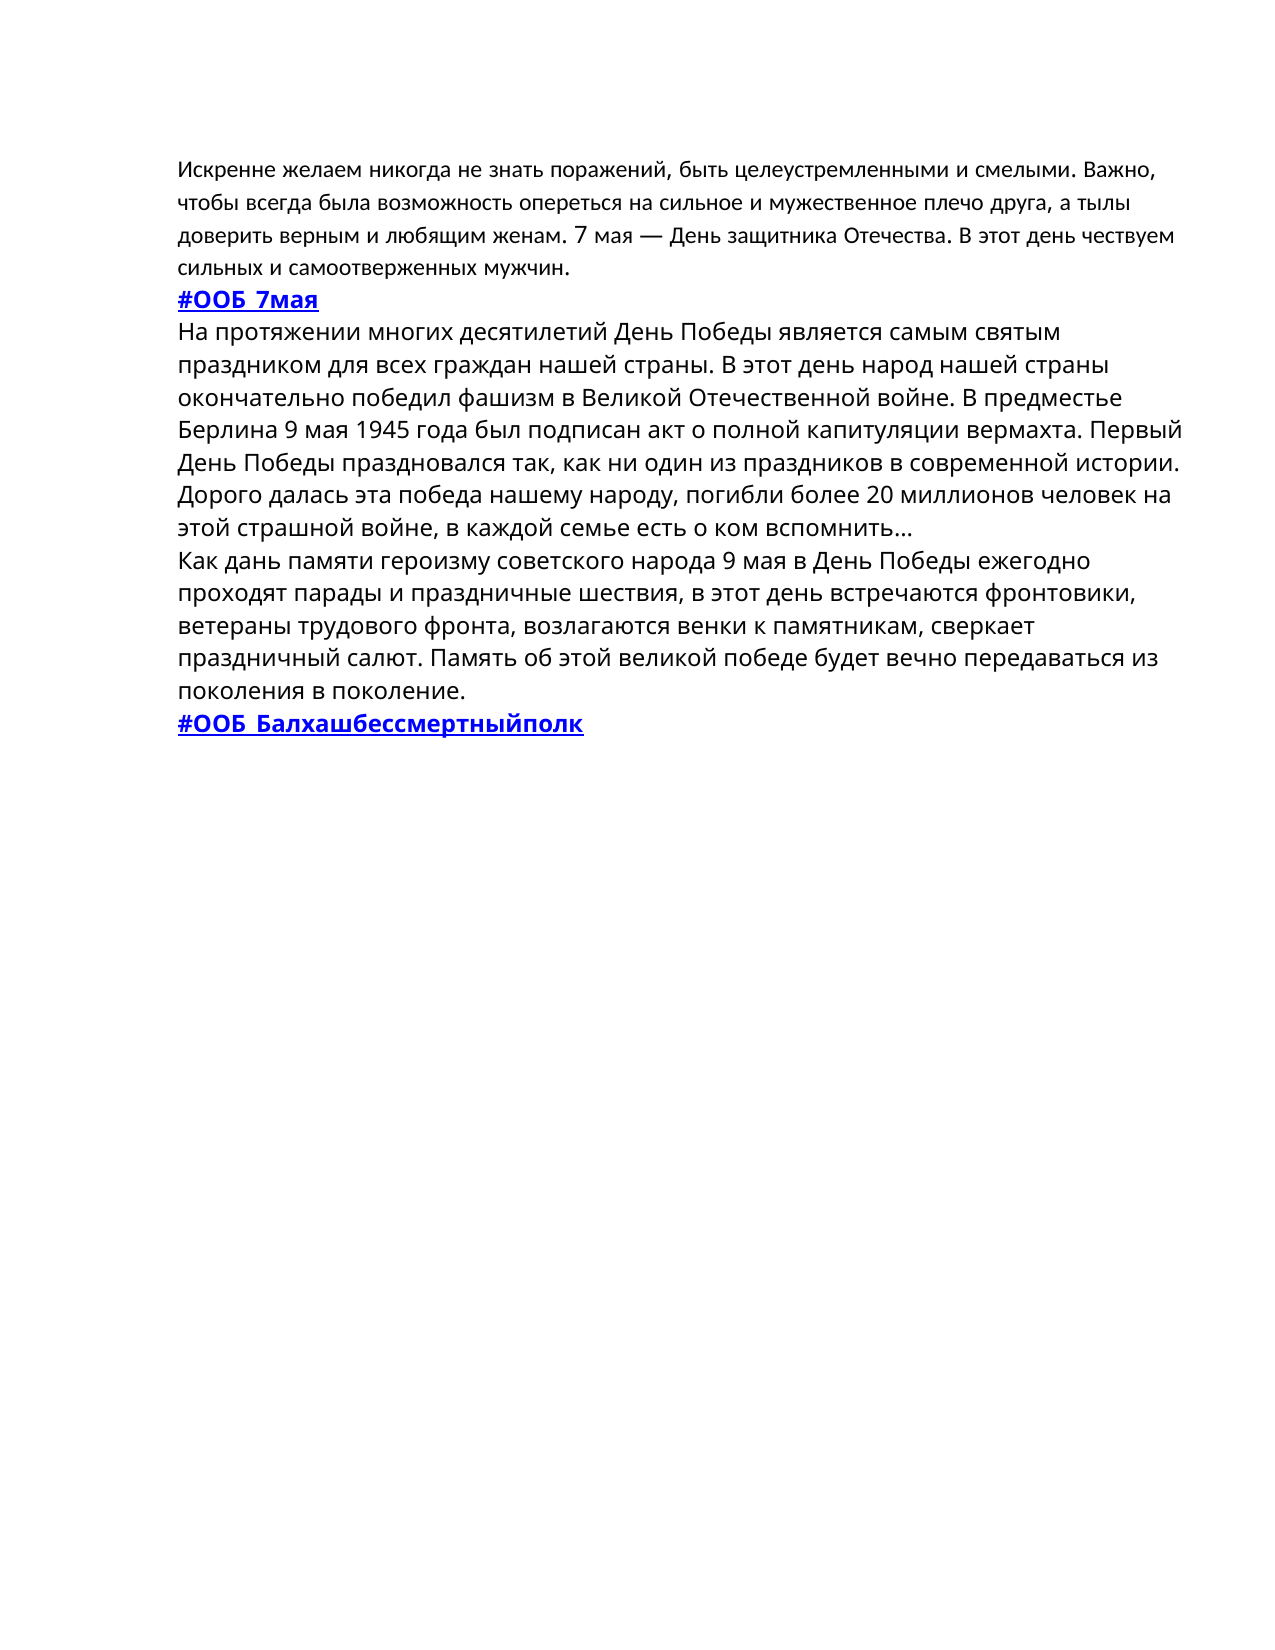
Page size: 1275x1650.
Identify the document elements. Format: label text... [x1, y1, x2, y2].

text На протяжении многих десятилетий День Победы является самым святым праздником для всех граждан нашей страны. В этот день народ нашей страны окончательно победил фашизм в Великой Отечественной войне. В предместье Берлина 9 мая 1945 года был подписан акт о полной капитуляции вермахта. Первый День Победы праздновался так, как ни один из праздников в современной истории. Дорого далась эта победа нашему народу, погибли более 20 миллионов человек на этой страшной войне, в каждой семье есть о ком вспомнить… [177, 315, 1186, 543]
text #ООБ_Балхашбессмертныйполк [177, 706, 1186, 739]
text Искренне желаем никогда не знать поражений, быть целеустремленными и смелыми. Важно, чтобы всегда была возможность опереться на сильное и мужественное плечо друга, а тылы доверить верным и любящим женам. 7 мая — День защитника Отечества. В этот день чествуем сильных и самоотверженных мужчин. [177, 152, 1186, 283]
text #ООБ_7мая [177, 283, 1186, 315]
text Как дань памяти героизму советского народа 9 мая в День Победы ежегодно проходят парады и праздничные шествия, в этот день встречаются фронтовики, ветераны трудового фронта, возлагаются венки к памятникам, сверкает праздничный салют. Память об этой великой победе будет вечно передаваться из поколения в поколение. [177, 543, 1186, 706]
